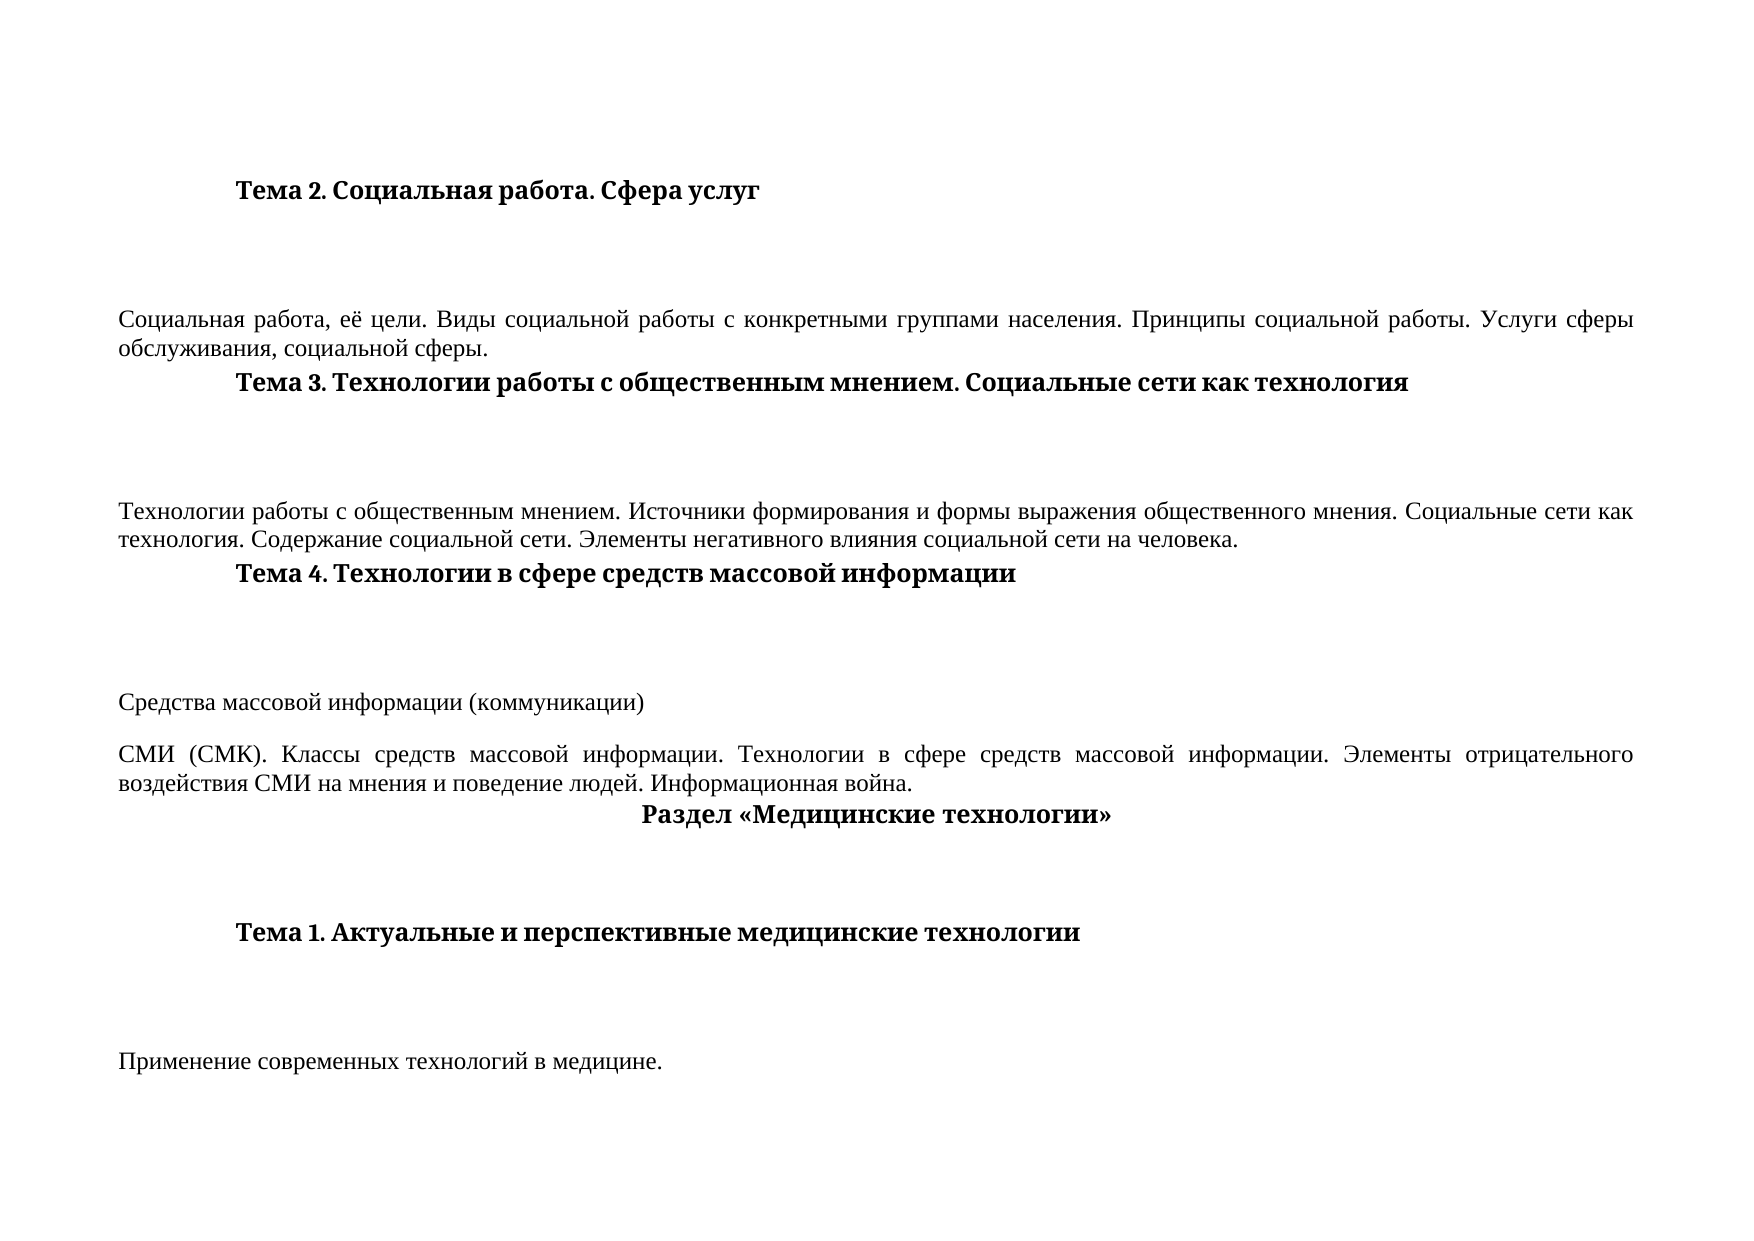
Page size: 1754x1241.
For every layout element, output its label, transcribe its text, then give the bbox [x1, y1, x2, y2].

text Технологии работы с общественным мнением. Источники формирования и формы выражения общественного мнения. Социальные сети как технология. Содержание социальной сети. Элементы негативного влияния социальной сети на человека. [118, 496, 1636, 553]
text Средства массовой информации (коммуникации) [118, 687, 1636, 716]
subtitle Тема 3. Технологии работы с общественным мнением. Социальные сети как технология [236, 368, 1625, 397]
subtitle Раздел «Медицинские технологии» [118, 797, 1636, 831]
subtitle Тема 4. Технологии в сфере средств массовой информации [236, 560, 1625, 589]
subtitle Тема 2. Социальная работа. Сфера услуг [236, 177, 1625, 206]
text Социальная работа, её цели. Виды социальной работы с конкретными группами населения. Принципы социальной работы. Услуги сферы обслуживания, социальной сферы. [118, 304, 1636, 362]
subtitle Тема 1. Актуальные и перспективные медицинские технологии [236, 919, 1625, 947]
text СМИ (СМК). Классы средств массовой информации. Технологии в сфере средств массовой информации. Элементы отрицательного воздействия СМИ на мнения и поведение людей. Информационная война. [118, 739, 1636, 797]
text Применение современных технологий в медицине. [118, 1046, 1636, 1075]
